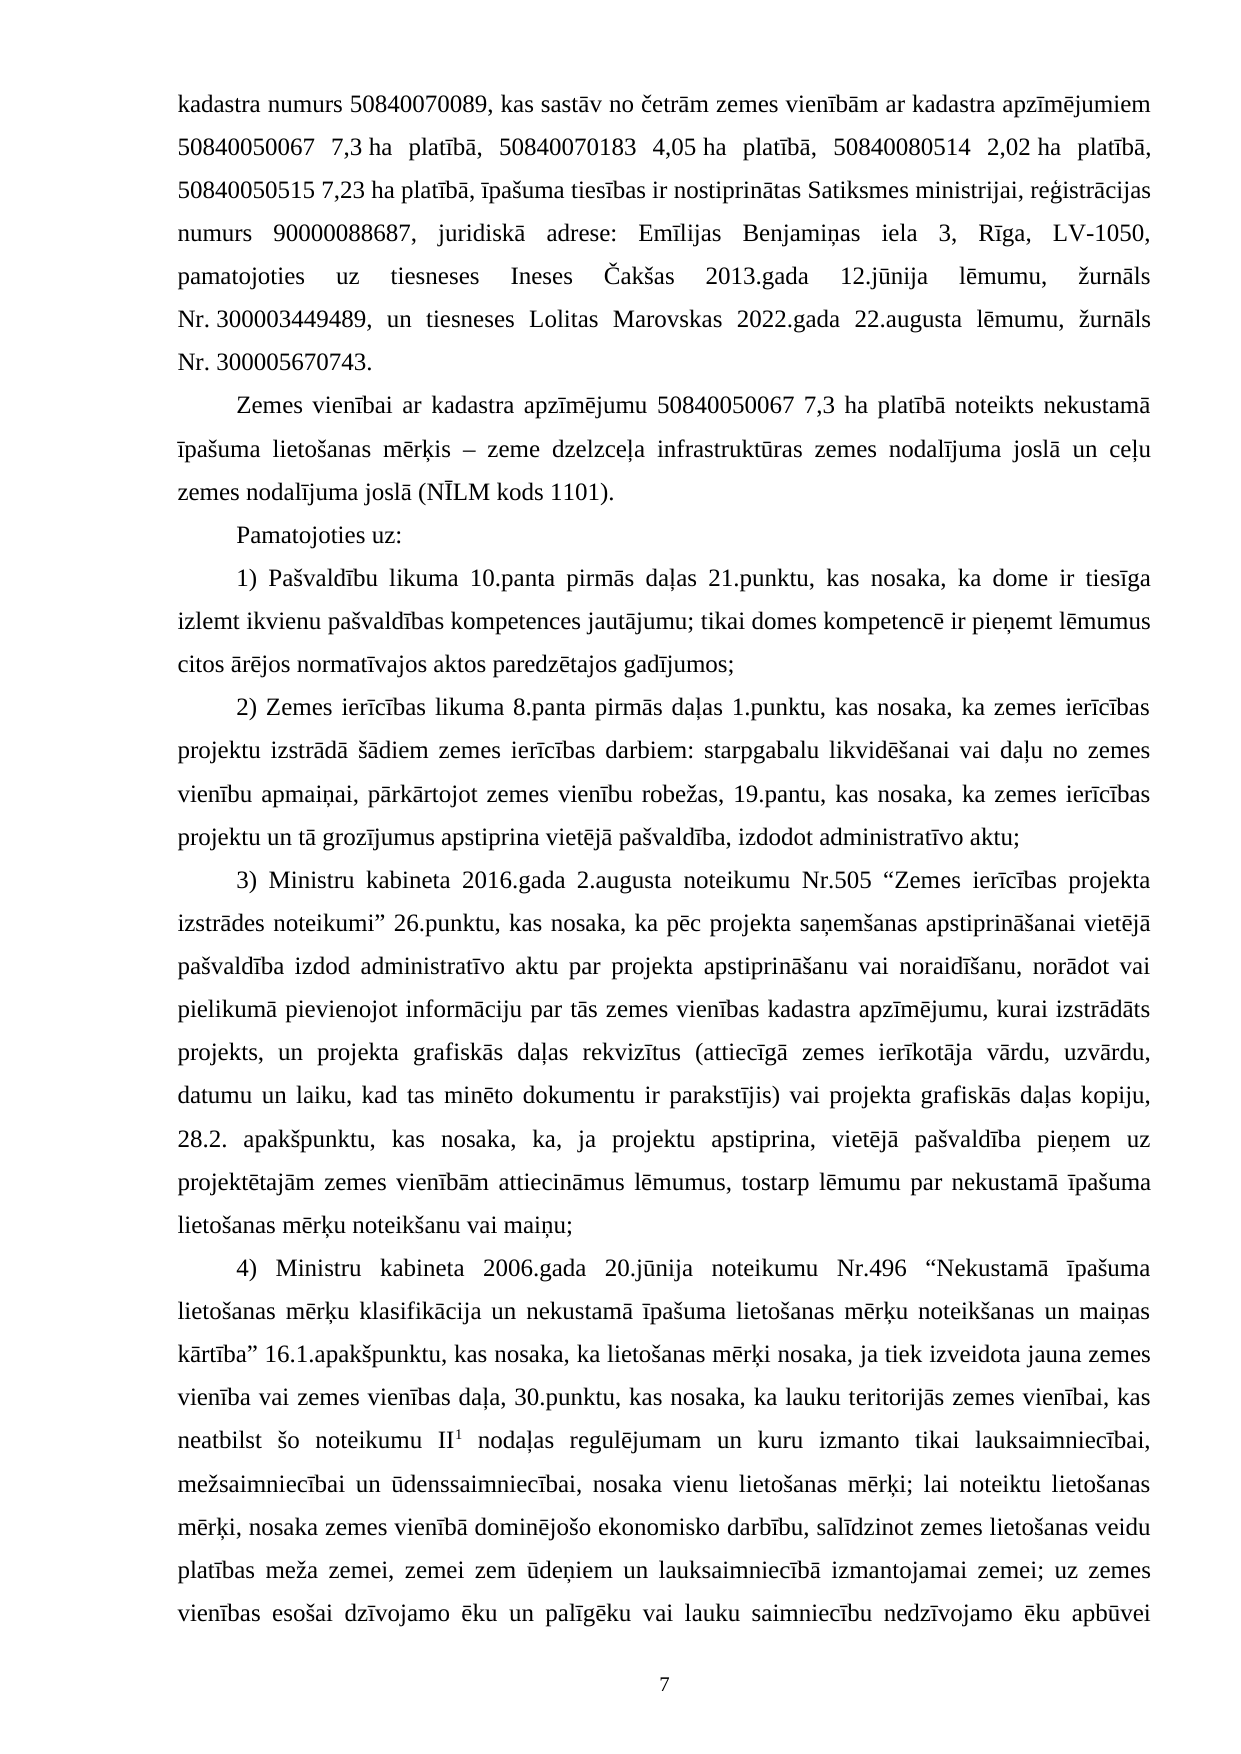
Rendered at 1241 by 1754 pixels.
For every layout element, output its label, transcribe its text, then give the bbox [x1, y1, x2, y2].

text 2) Zemes ierīcības likuma 8.panta pirmās daļas 1.punktu, kas nosaka, ka zemes ierīcības projektu izstrādā šādiem zemes ierīcības darbiem: starpgabalu likvidēšanai vai daļu no zemes vienību apmaiņai, pārkārtojot zemes vienību robežas, 19.pantu, kas nosaka, ka zemes ierīcības projektu un tā grozījumus apstiprina vietējā pašvaldība, izdodot administratīvo aktu; [177, 692, 1152, 851]
text 1) Pašvaldību likuma 10.panta pirmās daļas 21.punktu, kas nosaka, ka dome ir tiesīga izlemt ikvienu pašvaldības kompetences jautājumu; tikai domes kompetencē ir pieņemt lēmumus citos ārējos normatīvajos aktos paredzētajos gadījumos; [177, 563, 1152, 678]
text Pamatojoties uz: [177, 520, 1152, 549]
text Zemes vienībai ar kadastra apzīmējumu 50840050067 7,3 ha platībā noteikts nekustamā īpašuma lietošanas mērķis – zeme dzelzceļa infrastruktūras zemes nodalījuma joslā un ceļu zemes nodalījuma joslā (NĪLM kods 1101). [177, 391, 1152, 506]
text 3) Ministru kabineta 2016.gada 2.augusta noteikumu Nr.505 “Zemes ierīcības projekta izstrādes noteikumi” 26.punktu, kas nosaka, ka pēc projekta saņemšanas apstiprināšanai vietējā pašvaldība izdod administratīvo aktu par projekta apstiprināšanu vai noraidīšanu, norādot vai pielikumā pievienojot informāciju par tās zemes vienības kadastra apzīmējumu, kurai izstrādāts projekts, un projekta grafiskās daļas rekvizītus (attiecīgā zemes ierīkotāja vārdu, uzvārdu, datumu un laiku, kad tas minēto dokumentu ir parakstījis) vai projekta grafiskās daļas kopiju, 28.2. apakšpunktu, kas nosaka, ka, ja projektu apstiprina, vietējā pašvaldība pieņem uz projektētajām zemes vienībām attiecināmus lēmumus, tostarp lēmumu par nekustamā īpašuma lietošanas mērķu noteikšanu vai maiņu; [177, 865, 1152, 1239]
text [177, 89, 1152, 376]
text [177, 1253, 1152, 1627]
